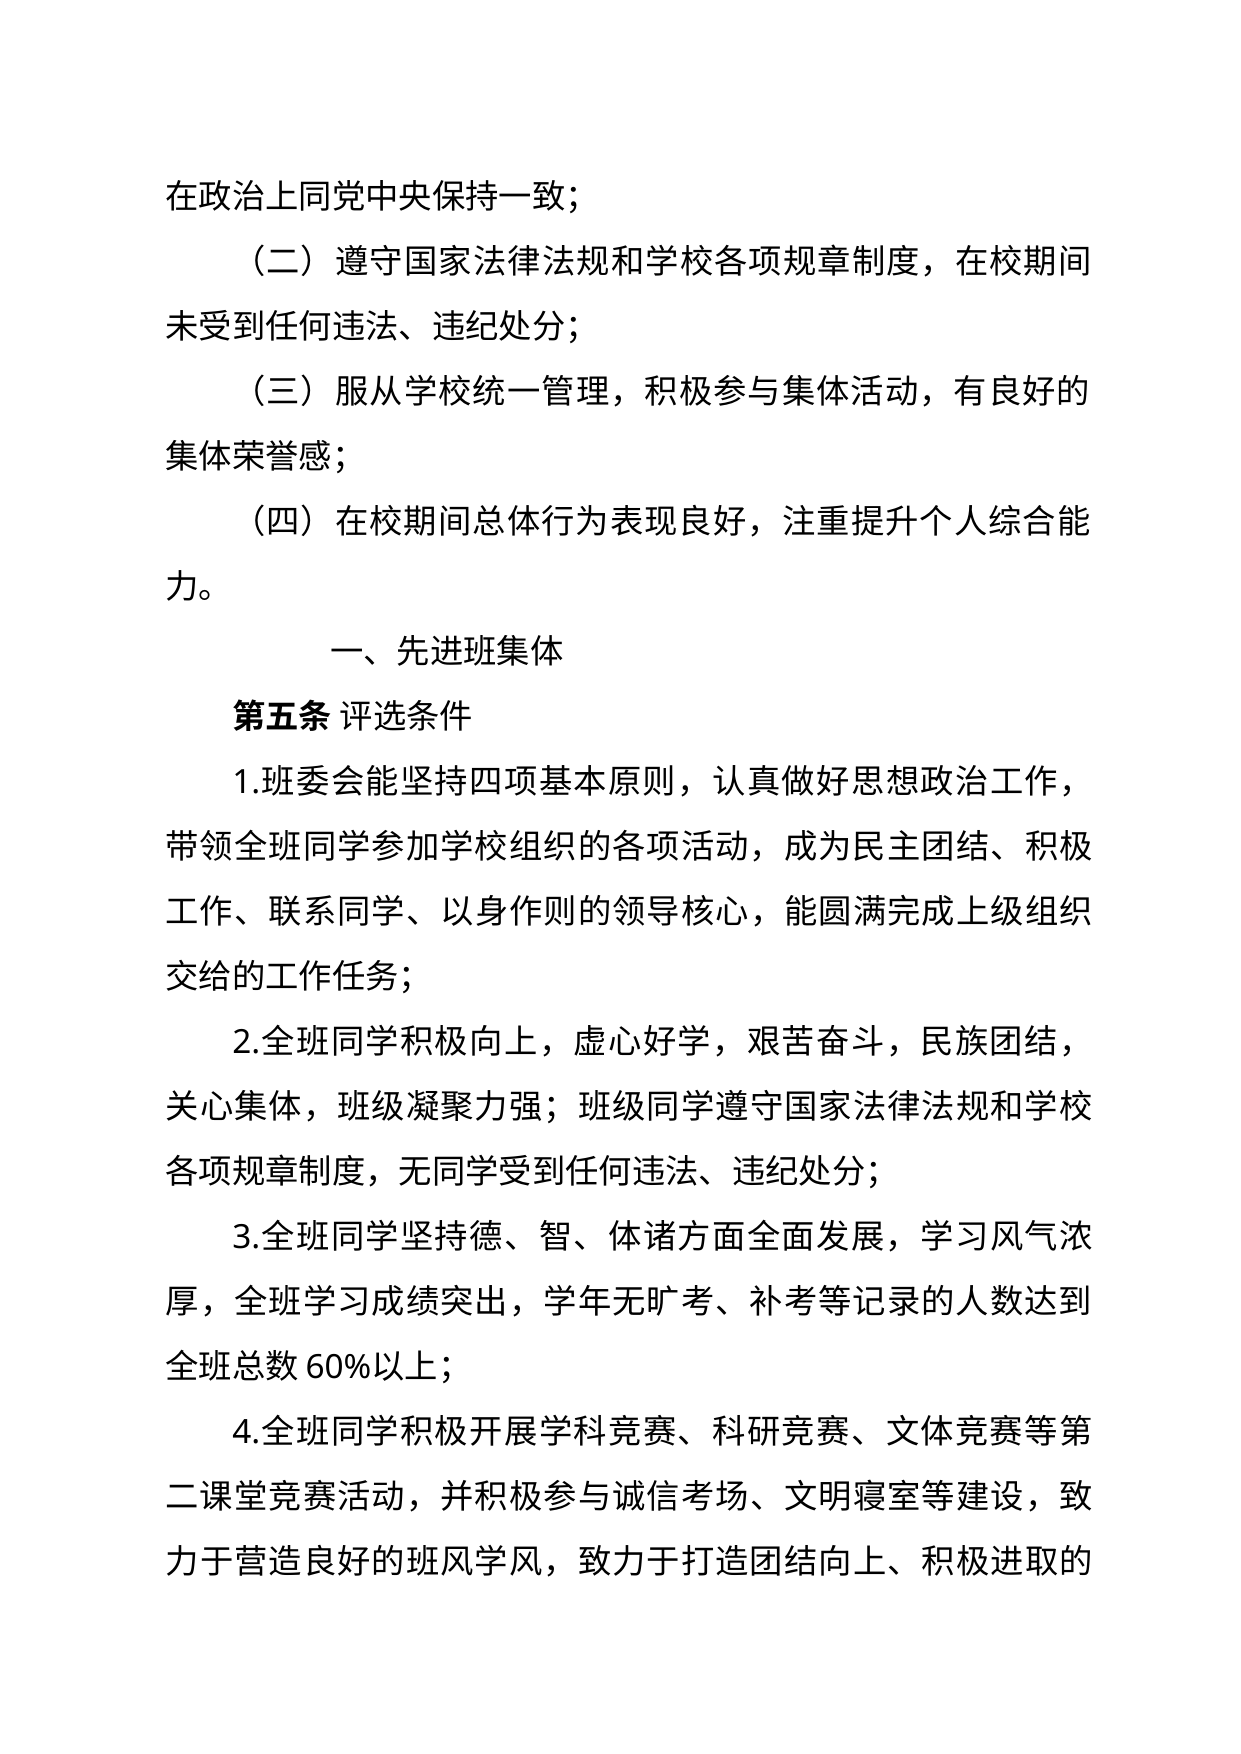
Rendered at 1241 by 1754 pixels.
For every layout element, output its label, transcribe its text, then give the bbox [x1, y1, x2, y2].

text 3.全班同学坚持德、智、体诸方面全面发展，学习风气浓厚，全班学习成绩突出，学年无旷考、补考等记录的人数达到全班总数60%以上； [165, 1202, 1092, 1397]
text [165, 1397, 1092, 1592]
text 第五条 评选条件 [165, 682, 1092, 747]
text （四）在校期间总体行为表现良好，注重提升个人综合能力。 [165, 487, 1092, 617]
text 一、先进班集体 [165, 617, 1092, 682]
text 1.班委会能坚持四项基本原则，认真做好思想政治工作，带领全班同学参加学校组织的各项活动，成为民主团结、积极工作、联系同学、以身作则的领导核心，能圆满完成上级组织交给的工作任务； [165, 747, 1092, 1007]
text 2.全班同学积极向上，虚心好学，艰苦奋斗，民族团结，关心集体，班级凝聚力强；班级同学遵守国家法律法规和学校各项规章制度，无同学受到任何违法、违纪处分； [165, 1007, 1092, 1202]
text （三）服从学校统一管理，积极参与集体活动，有良好的集体荣誉感； [165, 357, 1092, 487]
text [165, 162, 1092, 227]
text （二）遵守国家法律法规和学校各项规章制度，在校期间未受到任何违法、违纪处分； [165, 227, 1092, 357]
